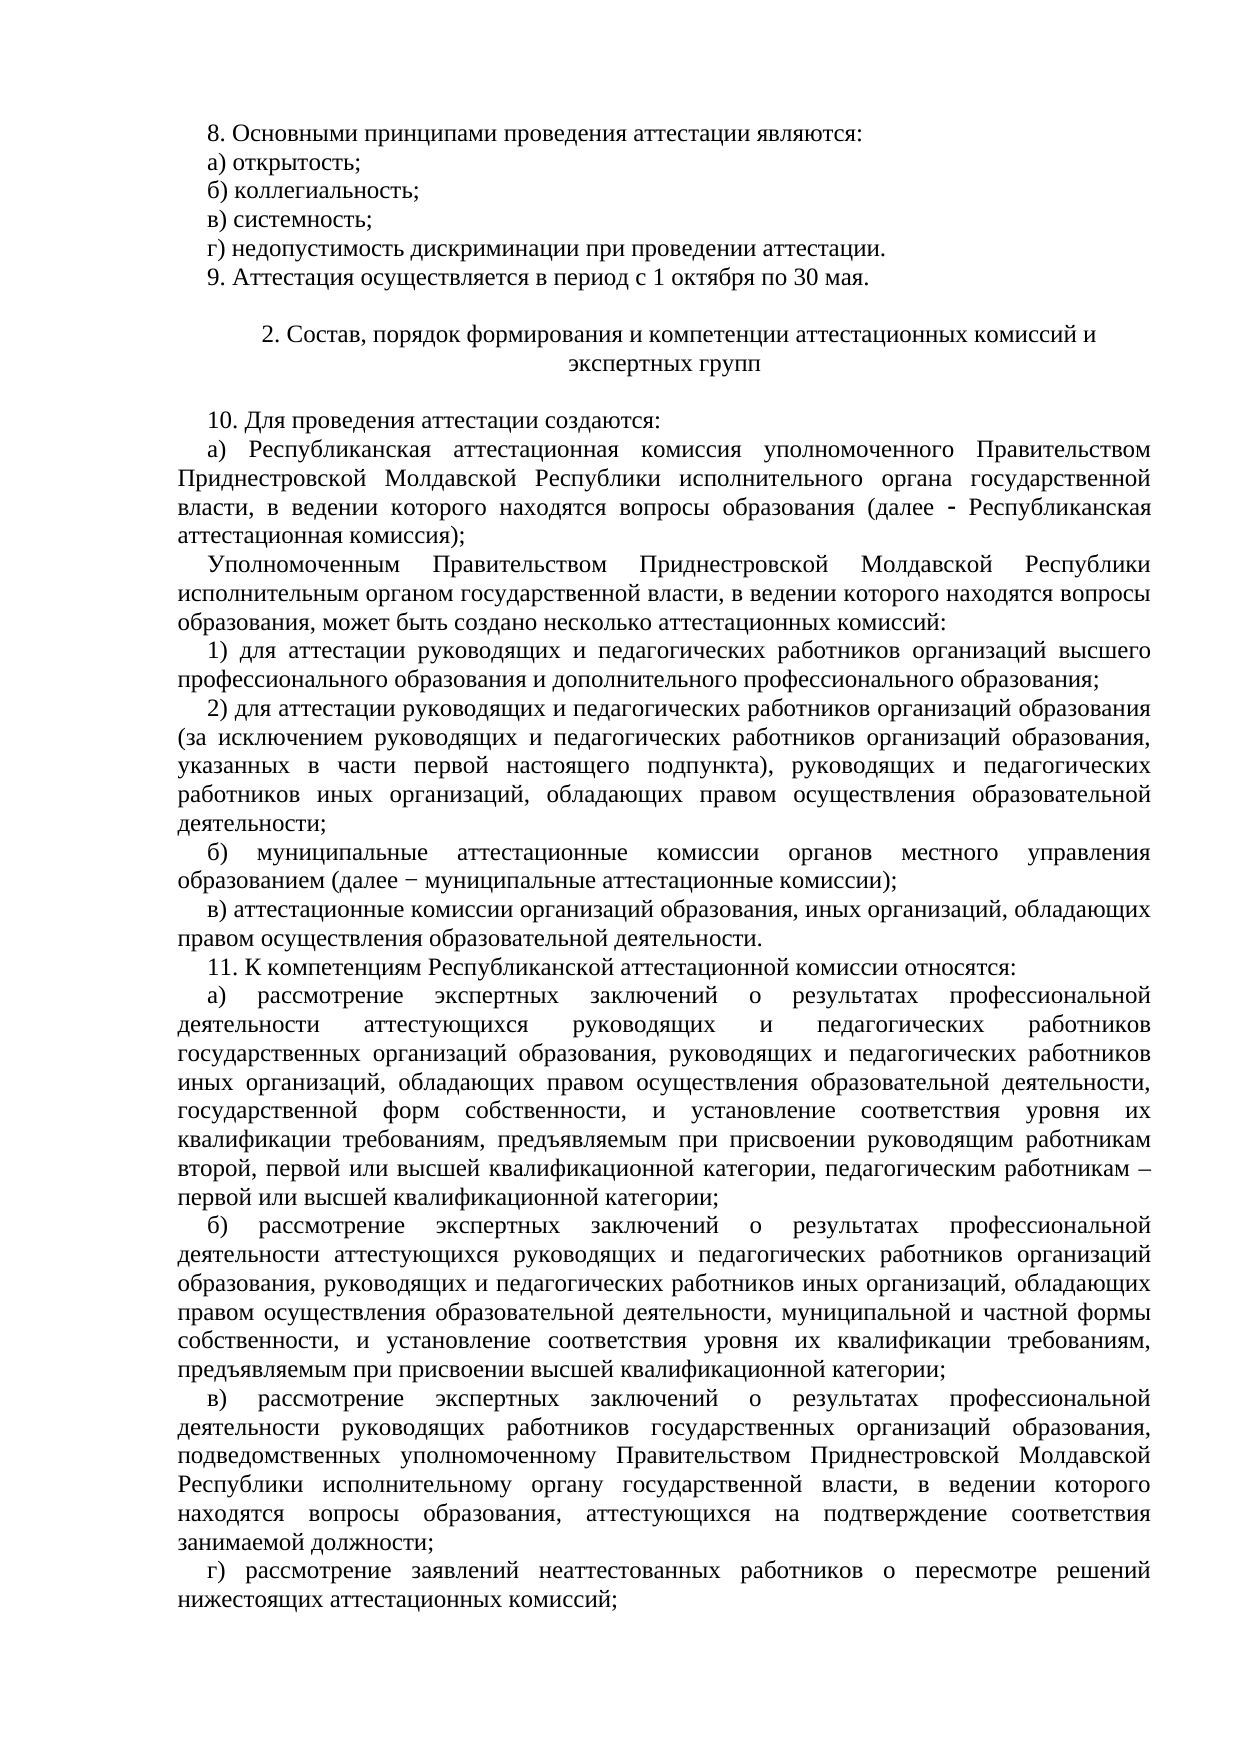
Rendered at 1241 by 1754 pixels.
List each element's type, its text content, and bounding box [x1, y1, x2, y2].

text в) аттестационные комиссии организаций образования, иных организаций, обладающих правом осуществления образовательной деятельности. [177, 894, 1152, 952]
text 1) для аттестации руководящих и педагогических работников организаций высшего профессионального образования и дополнительного профессионального образования; [177, 636, 1152, 693]
text Уполномоченным Правительством Приднестровской Молдавской Республики исполнительным органом государственной власти, в ведении которого находятся вопросы образования, может быть создано несколько аттестационных комиссий: [177, 549, 1152, 636]
text 11. К компетенциям Республиканской аттестационной комиссии относятся: [177, 952, 1152, 981]
text 2. Состав, порядок формирования и компетенции аттестационных комиссий и экспертных групп [177, 319, 1152, 377]
text в) системность; [177, 204, 1152, 233]
text 9. Аттестация осуществляется в период с 1 октября по 30 мая. [177, 262, 1152, 291]
text 8. Основными принципами проведения аттестации являются: [177, 118, 1152, 147]
text в) рассмотрение экспертных заключений о результатах профессиональной деятельности руководящих работников государственных организаций образования, подведомственных уполномоченному Правительством Приднестровской Молдавской Республики исполнительному органу государственной власти, в ведении которого находятся вопросы образования, аттестующихся на подтверждение соответствия занимаемой должности; [177, 1383, 1152, 1556]
text а) открытость; [177, 147, 1152, 176]
text б) муниципальные аттестационные комиссии органов местного управления образованием (далее − муниципальные аттестационные комиссии); [177, 837, 1152, 894]
text б) коллегиальность; [177, 176, 1152, 204]
text г) рассмотрение заявлений неаттестованных работников о пересмотре решений нижестоящих аттестационных комиссий; [177, 1556, 1152, 1613]
text б) рассмотрение экспертных заключений о результатах профессиональной деятельности аттестующихся руководящих и педагогических работников организаций образования, руководящих и педагогических работников иных организаций, обладающих правом осуществления образовательной деятельности, муниципальной и частной формы собственности, и установление соответствия уровня их квалификации требованиям, предъявляемым при присвоении высшей квалификационной категории; [177, 1211, 1152, 1383]
text а) рассмотрение экспертных заключений о результатах профессиональной деятельности аттестующихся руководящих и педагогических работников государственных организаций образования, руководящих и педагогических работников иных организаций, обладающих правом осуществления образовательной деятельности, государственной форм собственности, и установление соответствия уровня их квалификации требованиям, предъявляемым при присвоении руководящим работникам второй, первой или высшей квалификационной категории, педагогическим работникам – первой или высшей квалификационной категории; [177, 981, 1152, 1211]
text г) недопустимость дискриминации при проведении аттестации. [177, 233, 1152, 262]
text 10. Для проведения аттестации создаются: [177, 406, 1152, 434]
text а) Республиканская аттестационная комиссия уполномоченного Правительством Приднестровской Молдавской Республики исполнительного органа государственной власти, в ведении которого находятся вопросы образования (далее Республиканская аттестационная комиссия); [177, 434, 1152, 549]
text 2) для аттестации руководящих и педагогических работников организаций образования (за исключением руководящих и педагогических работников организаций образования, указанных в части первой настоящего подпункта), руководящих и педагогических работников иных организаций, обладающих правом осуществления образовательной деятельности; [177, 693, 1152, 837]
